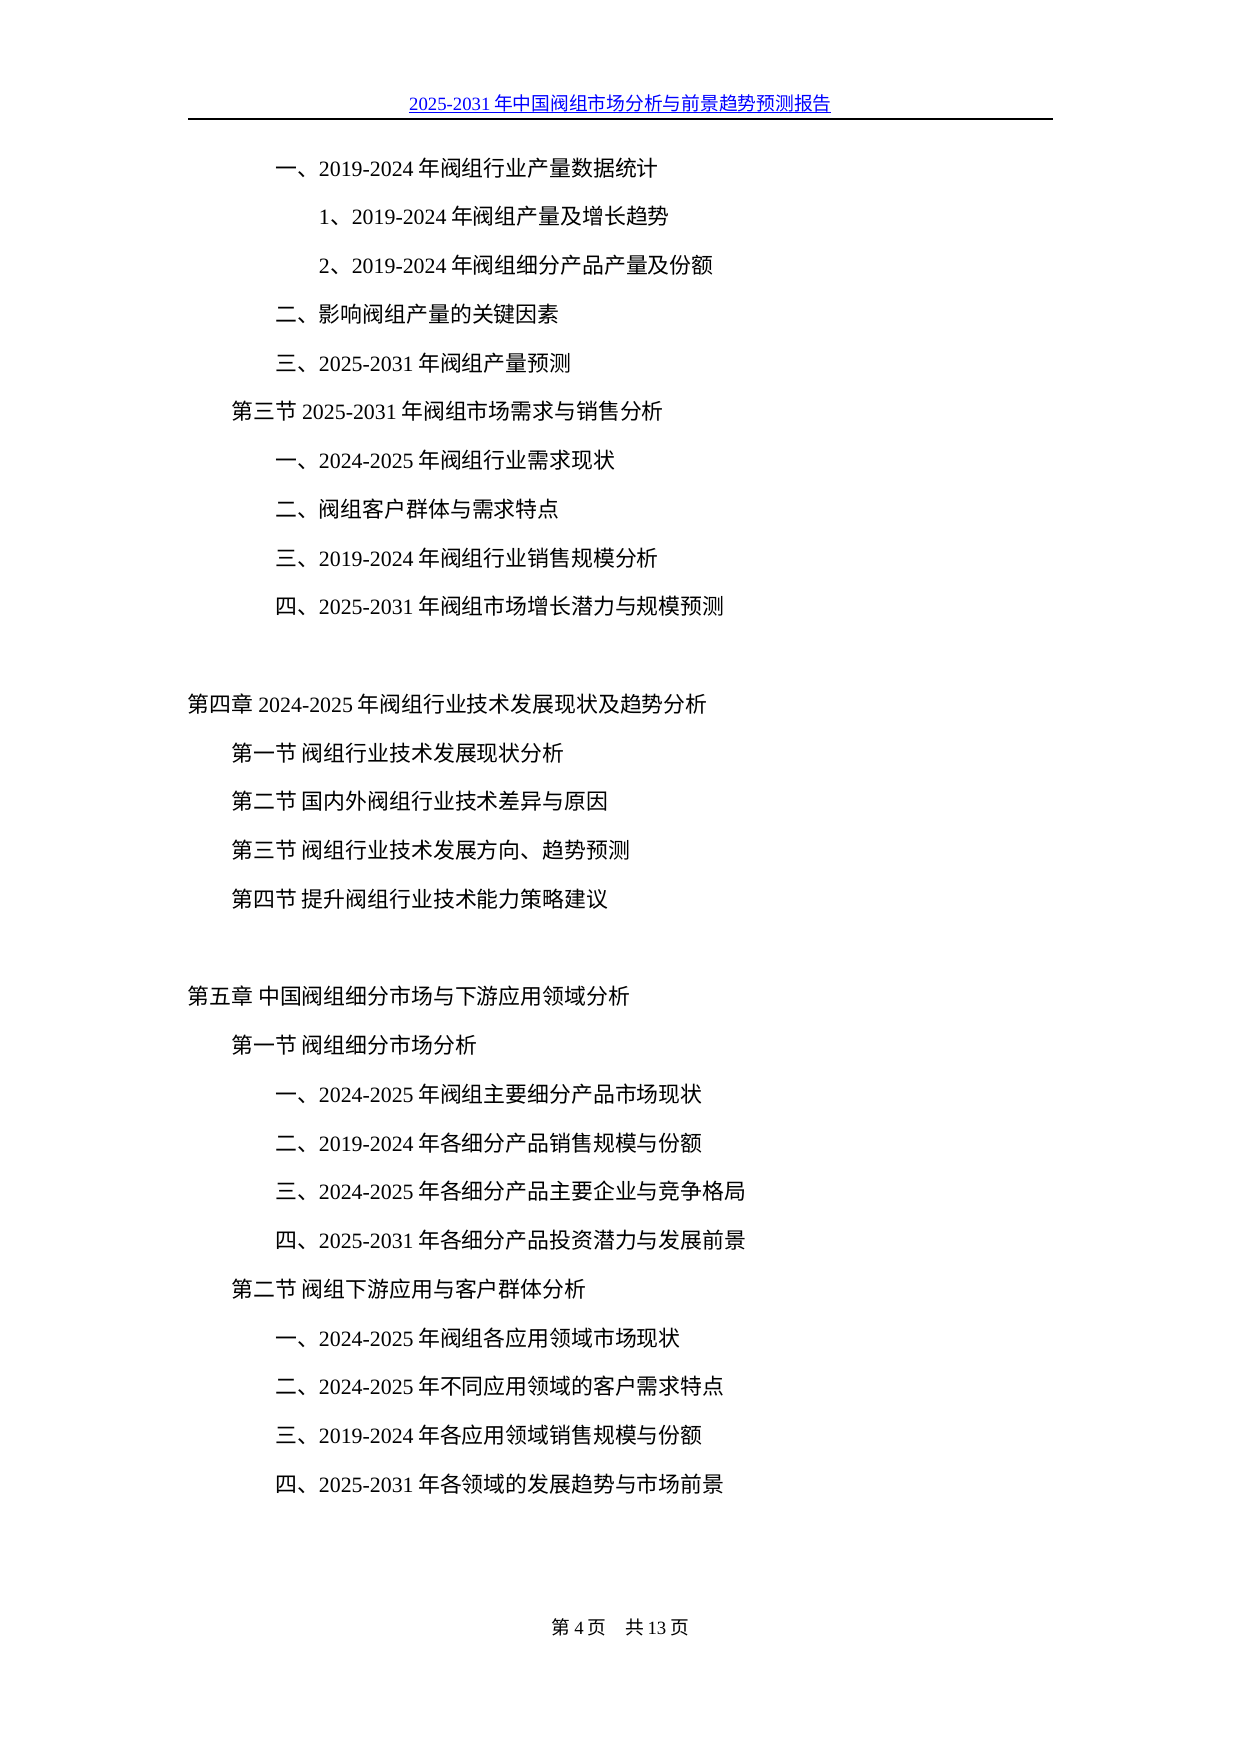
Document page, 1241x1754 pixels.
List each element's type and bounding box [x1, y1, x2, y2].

text [187, 150, 1053, 1499]
